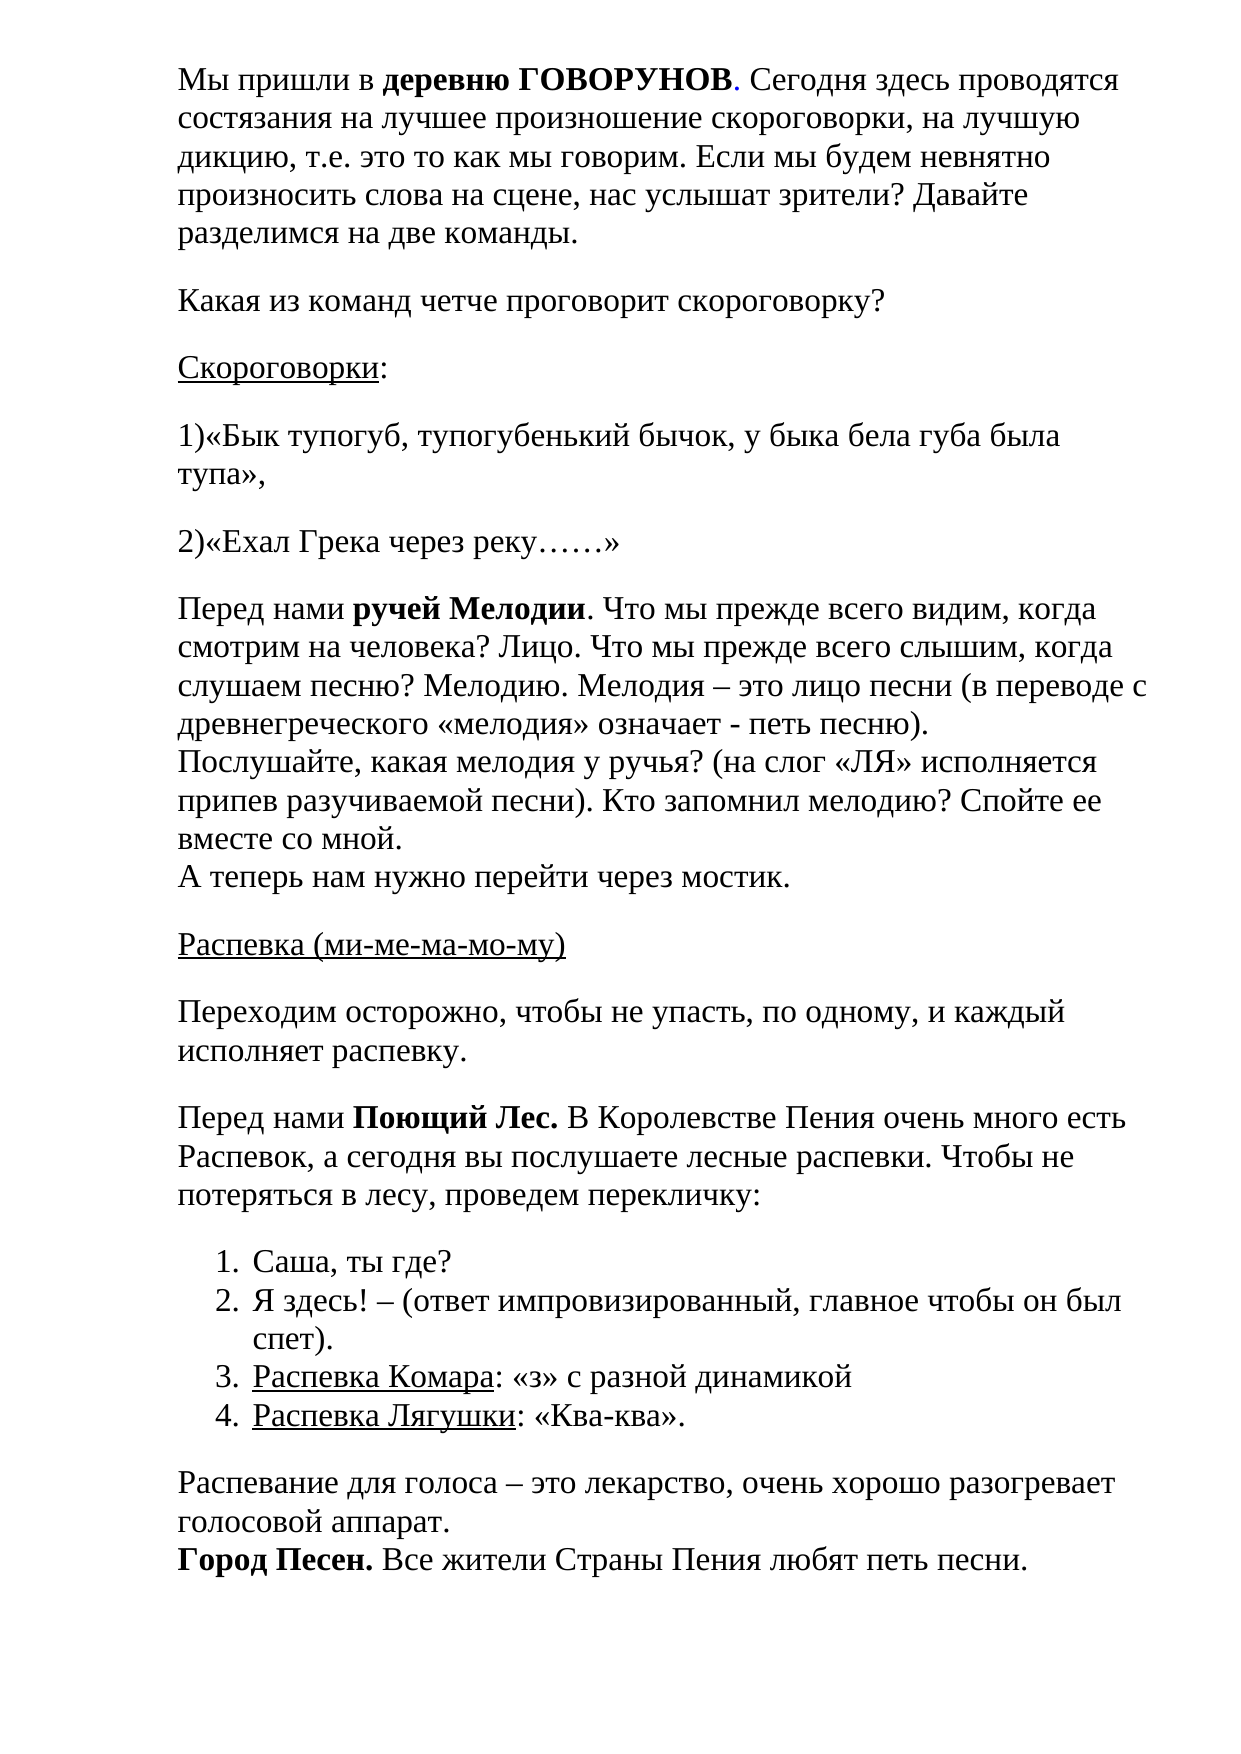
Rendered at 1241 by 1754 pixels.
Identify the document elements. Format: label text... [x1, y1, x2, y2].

text Скороговорки: [177, 347, 1152, 386]
text Перед нами ручей Мелодии. Что мы прежде всего видим, когда смотрим на человека? Лицо. Что мы прежде всего слышим, когда слушаем песню? Мелодию. Мелодия – это лицо песни (в переводе с древнегреческого «мелодия» означает - петь песню). Послушайте, какая мелодия у ручья? (на слог «ЛЯ» исполняется припев разучиваемой песни). Кто запомнил мелодию? Спойте ее вместе со мной. А теперь нам нужно перейти через мостик. [177, 588, 1152, 895]
text 1)«Бык тупогуб, тупогубенький бычок, у быка бела губа была тупа», [177, 415, 1152, 492]
list Я здесь! – (ответ импровизированный, главное чтобы он был спет). [215, 1280, 1152, 1357]
text Перед нами Поющий Лес. В Королевстве Пения очень много есть Распевок, а сегодня вы послушаете лесные распевки. Чтобы не потеряться в лесу, проведем перекличку: [177, 1097, 1152, 1212]
text Какая из команд четче проговорит скороговорку? [177, 280, 1152, 318]
text Распевка (ми-ме-ма-мо-му) [177, 924, 1152, 962]
list Саша, ты где? [215, 1242, 1152, 1280]
text Мы пришли в деревню ГОВОРУНОВ. Сегодня здесь проводятся состязания на лучшее произношение скороговорки, на лучшую дикцию, т.е. это то как мы говорим. Если мы будем невнятно произносить слова на сцене, нас услышат зрители? Давайте разделимся на две команды. [177, 59, 1152, 251]
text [177, 1462, 1152, 1577]
list Распевка Комара: «з» с разной динамикой [215, 1357, 1152, 1395]
list Распевка Лягушки: «Ква-ква». [215, 1395, 1152, 1433]
text 2)«Ехал Грека через реку……» [177, 521, 1152, 559]
text Переходим осторожно, чтобы не упасть, по одному, и каждый исполняет распевку. [177, 992, 1152, 1068]
